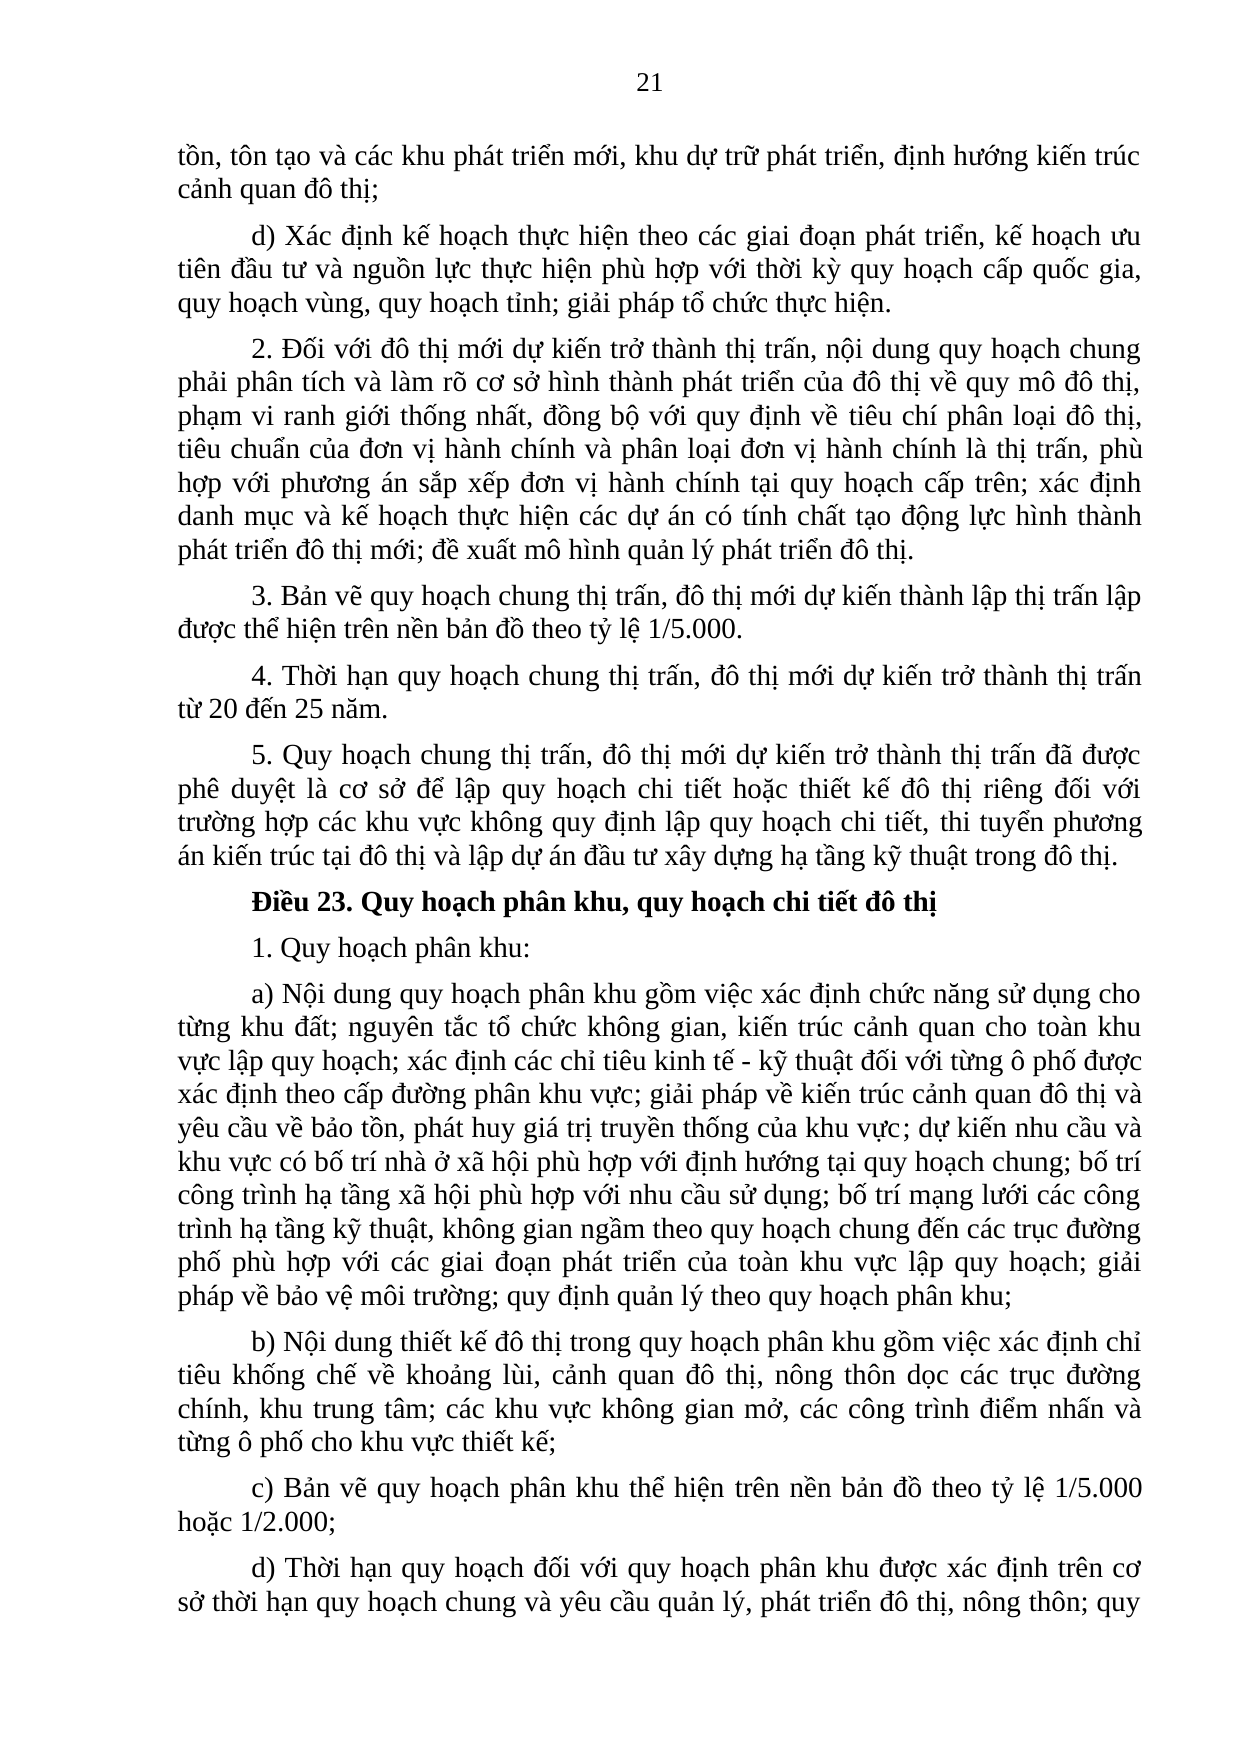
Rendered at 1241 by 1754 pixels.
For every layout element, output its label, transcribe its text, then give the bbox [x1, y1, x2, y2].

text 2. Đối với đô thị mới dự kiến trở thành thị trấn, nội dung quy hoạch chung phải phân tích và làm rõ cơ sở hình thành phát triển của đô thị về quy mô đô thị, phạm vi ranh giới thống nhất, đồng bộ với quy định về tiêu chí phân loại đô thị, tiêu chuẩn của đơn vị hành chính và phân loại đơn vị hành chính là thị trấn, phù hợp với phương án sắp xếp đơn vị hành chính tại quy hoạch cấp trên; xác định danh mục và kế hoạch thực hiện các dự án có tính chất tạo động lực hình thành phát triển đô thị mới; đề xuất mô hình quản lý phát triển đô thị. [177, 331, 1143, 566]
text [177, 138, 1143, 205]
text d) Xác định kế hoạch thực hiện theo các giai đoạn phát triển, kế hoạch ưu tiên đầu tư và nguồn lực thực hiện phù hợp với thời kỳ quy hoạch cấp quốc gia, quy hoạch vùng, quy hoạch tỉnh; giải pháp tổ chức thực hiện. [177, 218, 1143, 318]
text 5. Quy hoạch chung thị trấn, đô thị mới dự kiến trở thành thị trấn đã được phê duyệt là cơ sở để lập quy hoạch chi tiết hoặc thiết kế đô thị riêng đối với trường hợp các khu vực không quy định lập quy hoạch chi tiết, thi tuyển phương án kiến trúc tại đô thị và lập dự án đầu tư xây dựng hạ tầng kỹ thuật trong đô thị. [177, 737, 1143, 871]
text b) Nội dung thiết kế đô thị trong quy hoạch phân khu gồm việc xác định chỉ tiêu khống chế về khoảng lùi, cảnh quan đô thị, nông thôn dọc các trục đường chính, khu trung tâm; các khu vực không gian mở, các công trình điểm nhấn và từng ô phố cho khu vực thiết kế; [177, 1324, 1143, 1458]
text a) Nội dung quy hoạch phân khu gồm việc xác định chức năng sử dụng cho từng khu đất; nguyên tắc tổ chức không gian, kiến trúc cảnh quan cho toàn khu vực lập quy hoạch; xác định các chỉ tiêu kinh tế - kỹ thuật đối với từng ô phố được xác định theo cấp đường phân khu vực; giải pháp về kiến trúc cảnh quan đô thị và yêu cầu về bảo tồn, phát huy giá trị truyền thống của khu vực; dự kiến nhu cầu và khu vực có bố trí nhà ở xã hội phù hợp với định hướng tại quy hoạch chung; bố trí công trình hạ tầng xã hội phù hợp với nhu cầu sử dụng; bố trí mạng lưới các công trình hạ tầng kỹ thuật, không gian ngầm theo quy hoạch chung đến các trục đường phố phù hợp với các giai đoạn phát triển của toàn khu vực lập quy hoạch; giải pháp về bảo vệ môi trường; quy định quản lý theo quy hoạch phân khu; [177, 976, 1143, 1311]
text 1. Quy hoạch phân khu: [177, 930, 1143, 963]
list Quy hoạch phân khu, quy hoạch chi tiết đô thị [177, 884, 1143, 917]
text 4. Thời hạn quy hoạch chung thị trấn, đô thị mới dự kiến trở thành thị trấn từ 20 đến 25 năm. [177, 658, 1143, 725]
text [177, 1550, 1143, 1617]
text 3. Bản vẽ quy hoạch chung thị trấn, đô thị mới dự kiến thành lập thị trấn lập được thể hiện trên nền bản đồ theo tỷ lệ 1/5.000. [177, 578, 1143, 645]
text c) Bản vẽ quy hoạch phân khu thể hiện trên nền bản đồ theo tỷ lệ 1/5.000 hoặc 1/2.000; [177, 1471, 1143, 1538]
